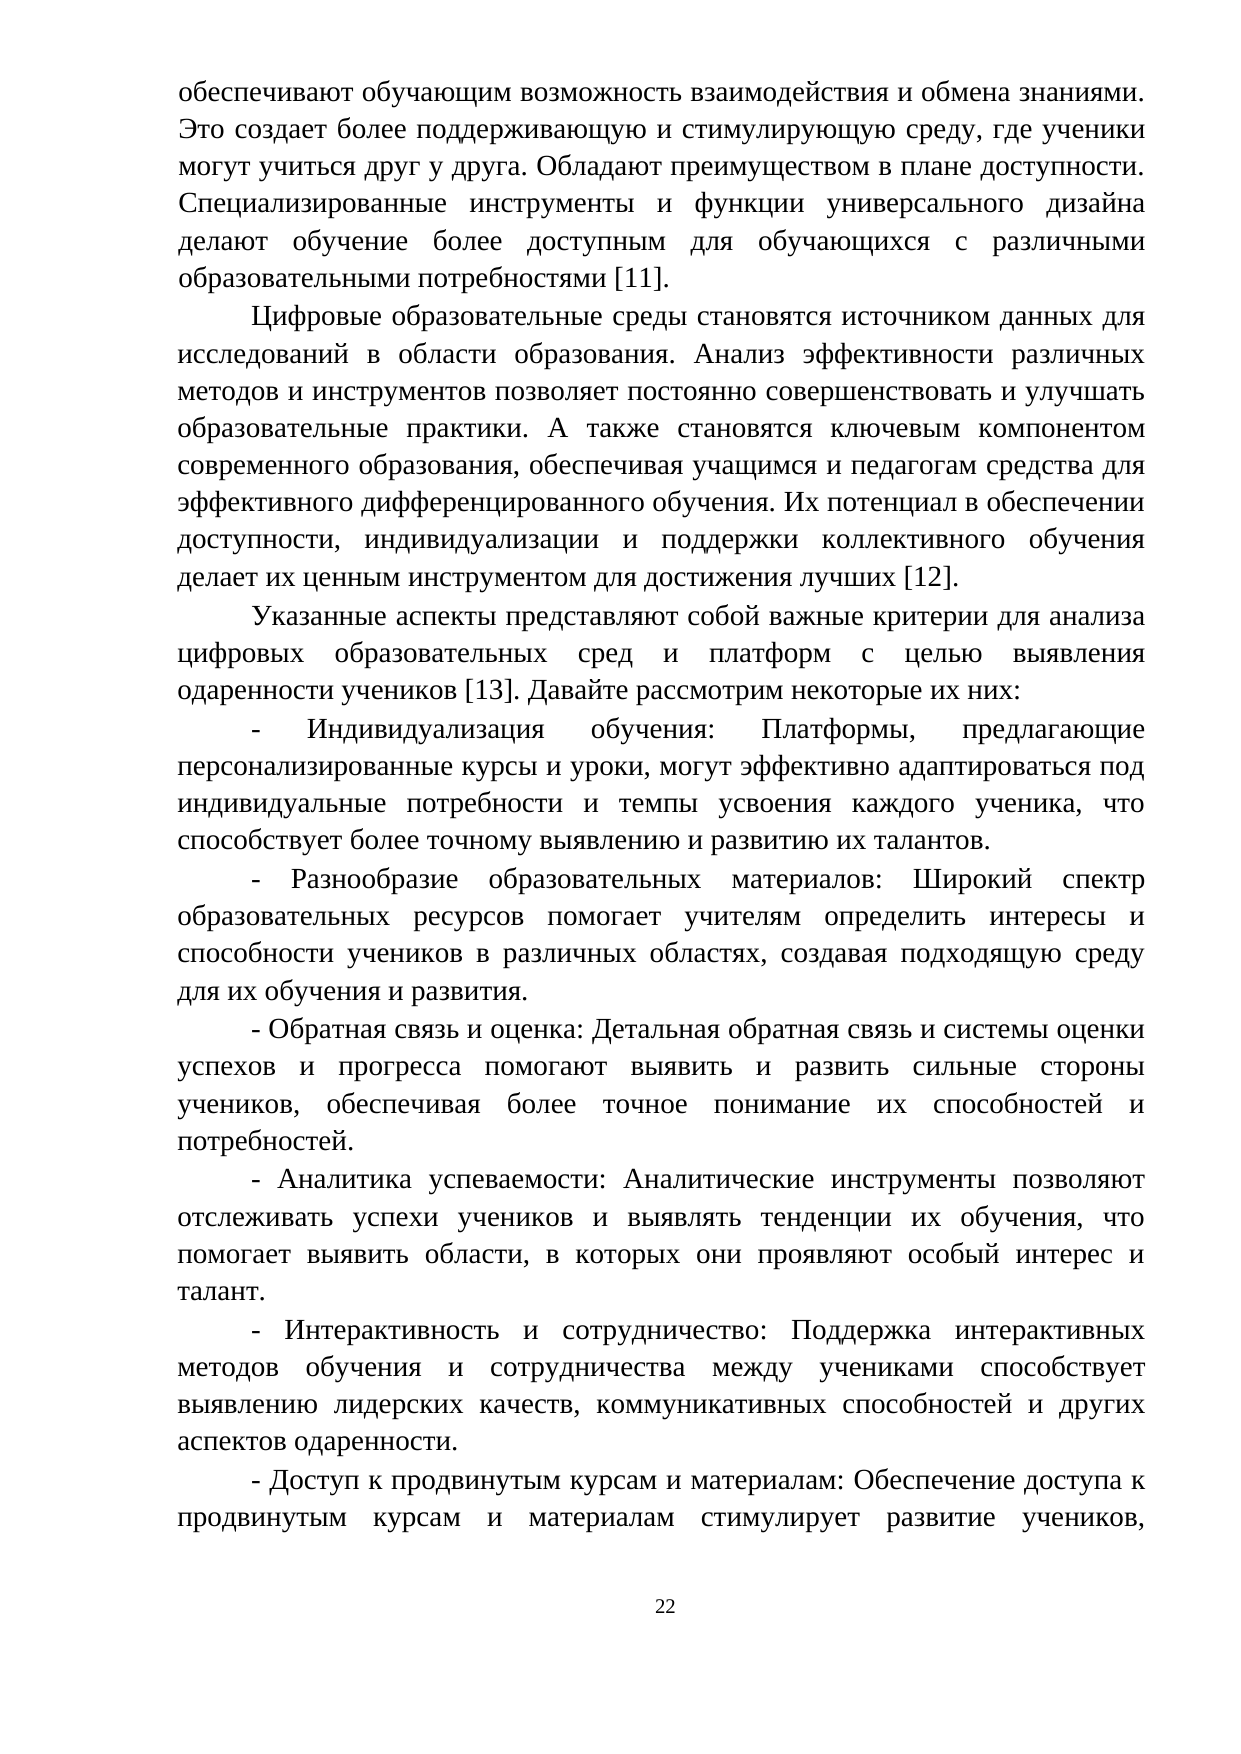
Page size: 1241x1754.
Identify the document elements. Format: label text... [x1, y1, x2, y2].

text - Интерактивность и сотрудничество: Поддержка интерактивных методов обучения и сотрудничества между учениками способствует выявлению лидерских качеств, коммуникативных способностей и других аспектов одаренности. [177, 1312, 1146, 1457]
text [178, 74, 1146, 293]
text - Разнообразие образовательных материалов: Широкий спектр образовательных ресурсов помогает учителям определить интересы и способности учеников в различных областях, создавая подходящую среду для их обучения и развития. [177, 861, 1146, 1006]
text Указанные аспекты представляют собой важные критерии для анализа цифровых образовательных сред и платформ с целью выявления одаренности учеников [13]. Давайте рассмотрим некоторые их них: [177, 598, 1146, 706]
text Цифровые образовательные среды становятся источником данных для исследований в области образования. Анализ эффективности различных методов и инструментов позволяет постоянно совершенствовать и улучшать образовательные практики. А также становятся ключевым компонентом современного образования, обеспечивая учащимся и педагогам средства для эффективного дифференцированного обучения. Их потенциал в обеспечении доступности, индивидуализации и поддержки коллективного обучения делает их ценным инструментом для достижения лучших [12]. [177, 298, 1146, 592]
text - Обратная связь и оценка: Детальная обратная связь и системы оценки успехов и прогресса помогают выявить и развить сильные стороны учеников, обеспечивая более точное понимание их способностей и потребностей. [177, 1011, 1146, 1156]
text - Индивидуализация обучения: Платформы, предлагающие персонализированные курсы и уроки, могут эффективно адаптироваться под индивидуальные потребности и темпы усвоения каждого ученика, что способствует более точному выявлению и развитию их талантов. [177, 711, 1146, 856]
text - Аналитика успеваемости: Аналитические инструменты позволяют отслеживать успехи учеников и выявлять тенденции их обучения, что помогает выявить области, в которых они проявляют особый интерес и талант. [177, 1162, 1146, 1307]
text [177, 1462, 1146, 1533]
